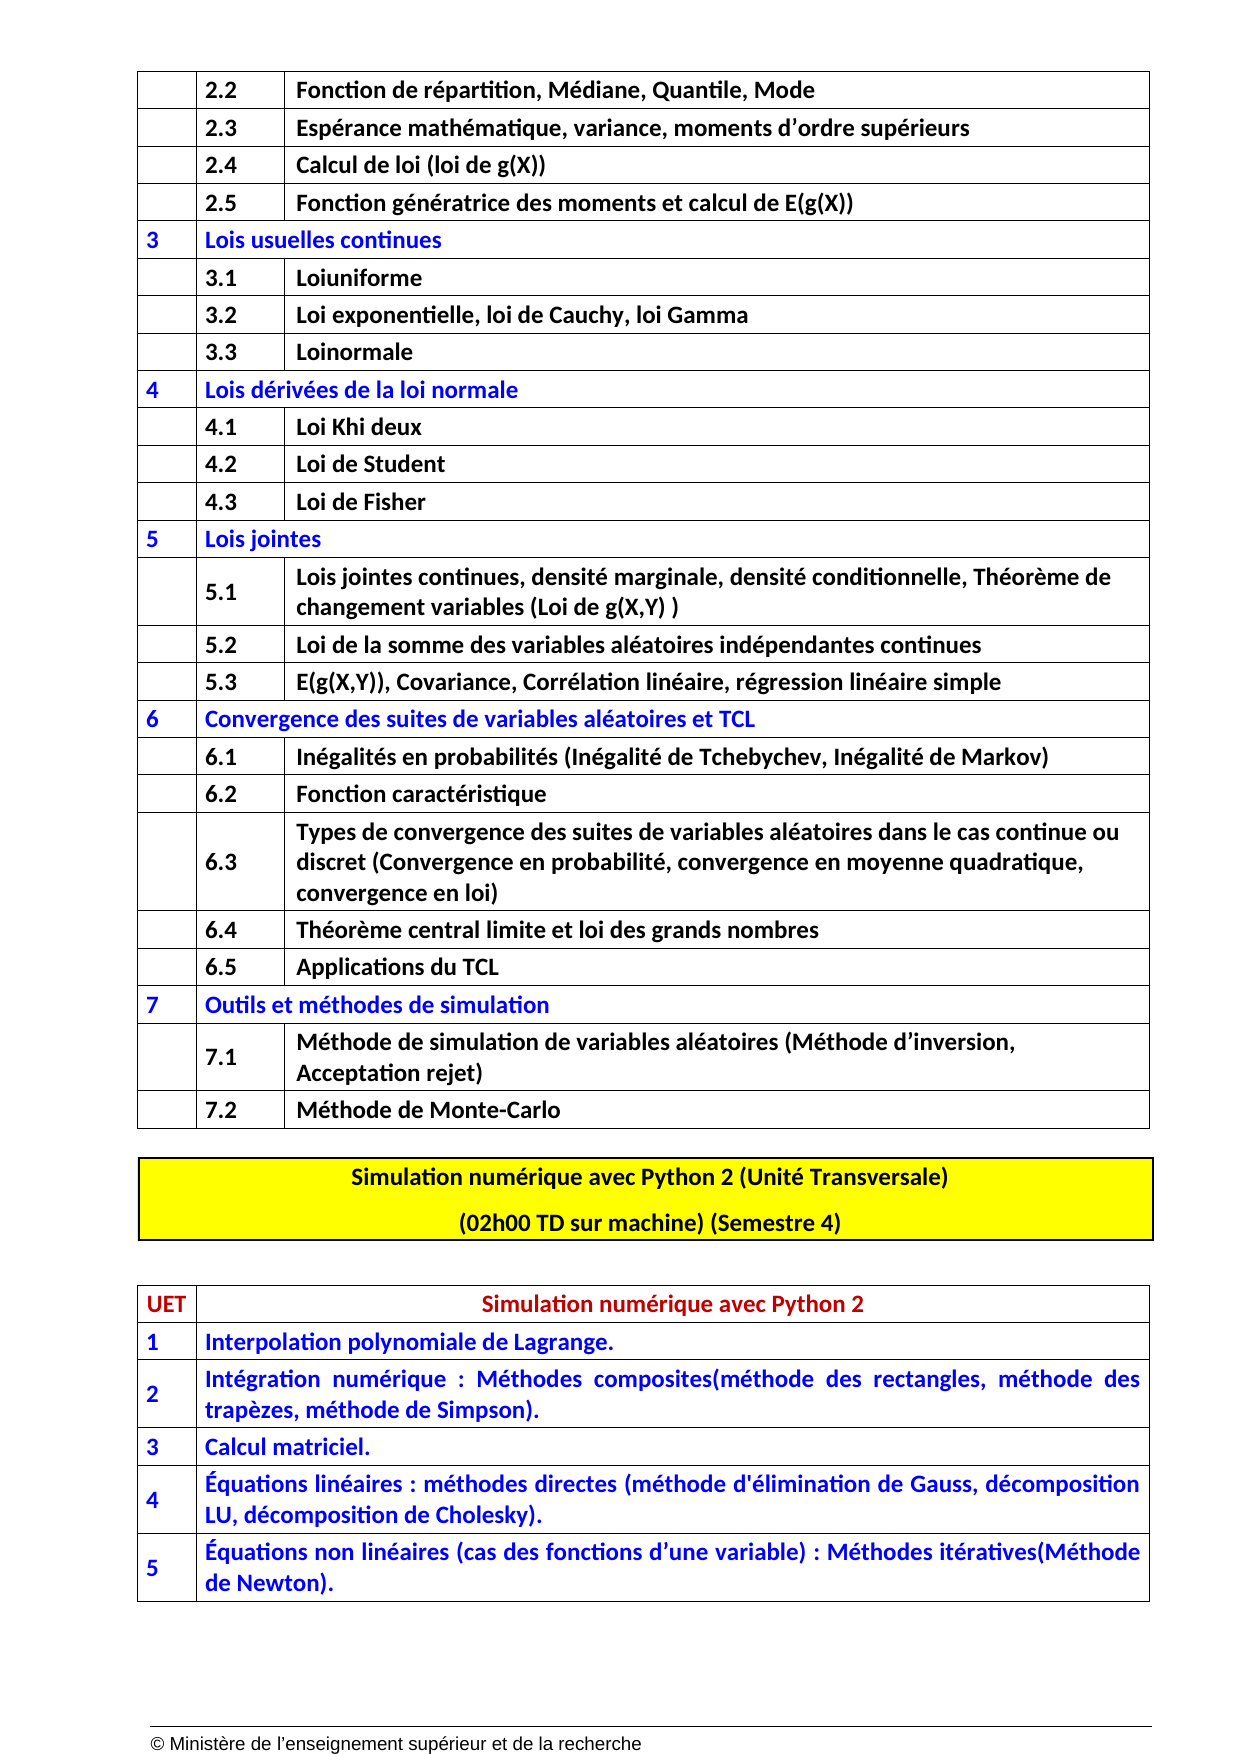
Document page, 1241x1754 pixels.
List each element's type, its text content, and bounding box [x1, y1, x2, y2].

table_cell 5.1 [197, 558, 284, 625]
table_cell Lois usuelles continues [197, 221, 1149, 258]
text (02h00 TD sur machine) (Semestre 4) [140, 1202, 1152, 1239]
table_cell 2 [138, 1360, 196, 1427]
table_cell Interpolation polynomiale de Lagrange. [197, 1323, 1149, 1359]
table_cell 6.1 [197, 738, 284, 774]
table_cell Lois jointes continues, densité marginale, densité conditionnelle, Théorème de changement variables (Loi de g(X,Y) ) [285, 558, 1149, 625]
table_cell [138, 184, 196, 220]
table_cell 2.4 [197, 147, 284, 183]
table_cell 2.5 [197, 184, 284, 220]
table_cell E(g(X,Y)), Covariance, Corrélation linéaire, régression linéaire simple [285, 663, 1149, 699]
table_cell Équations non linéaires (cas des fonctions d’une variable) : Méthodes itératives(Méthode de Newton). [197, 1534, 1149, 1601]
table_cell Espérance mathématique, variance, moments d’ordre supérieurs [285, 109, 1149, 146]
table_cell [138, 949, 196, 985]
table_cell 7.2 [197, 1091, 284, 1128]
table_cell 3.1 [197, 259, 284, 295]
table_cell [138, 558, 196, 625]
table_cell 4.1 [197, 408, 284, 445]
table_cell 6 [138, 701, 196, 737]
table_cell 5.3 [197, 663, 284, 699]
table_cell 3 [138, 1428, 196, 1465]
table_cell Méthode de Monte-Carlo [285, 1091, 1149, 1128]
table_cell 6.3 [197, 813, 284, 910]
table_cell [138, 408, 196, 445]
table_cell 1 [138, 1323, 196, 1359]
table_cell Inégalités en probabilités (Inégalité de Tchebychev, Inégalité de Markov) [285, 738, 1149, 774]
table_cell [138, 147, 196, 183]
table_cell [138, 911, 196, 948]
table_cell [138, 1091, 196, 1128]
table_cell Calcul matriciel. [197, 1428, 1149, 1465]
table_cell [138, 813, 196, 910]
table_cell 4.2 [197, 446, 284, 482]
table_cell 3.3 [197, 334, 284, 370]
table_cell 4 [138, 1466, 196, 1533]
table_cell 2.2 [197, 72, 284, 108]
table_cell Outils et méthodes de simulation [197, 986, 1149, 1022]
table_cell [138, 296, 196, 332]
table_cell 4.3 [197, 483, 284, 519]
table_cell [138, 775, 196, 812]
table_cell Calcul de loi (loi de g(X)) [285, 147, 1149, 183]
table_cell Lois dérivées de la loi normale [197, 371, 1149, 407]
table_cell 6.2 [197, 775, 284, 812]
table_cell [138, 483, 196, 519]
table_cell Loinormale [285, 334, 1149, 370]
table_cell [138, 446, 196, 482]
table_cell 3.2 [197, 296, 284, 332]
table_cell 5 [138, 1534, 196, 1601]
table_cell Loi exponentielle, loi de Cauchy, loi Gamma [285, 296, 1149, 332]
table_cell Fonction génératrice des moments et calcul de E(g(X)) [285, 184, 1149, 220]
table_cell 7.1 [197, 1024, 284, 1090]
table_cell 6.4 [197, 911, 284, 948]
table_cell 5 [138, 521, 196, 557]
table_cell [138, 109, 196, 146]
table_cell Convergence des suites de variables aléatoires et TCL [197, 701, 1149, 737]
table_cell Fonction de répartition, Médiane, Quantile, Mode [285, 72, 1149, 108]
table_cell [138, 626, 196, 662]
table_cell Fonction caractéristique [285, 775, 1149, 812]
text Simulation numérique avec Python 2 (Unité Transversale) [140, 1159, 1152, 1191]
table_cell [138, 334, 196, 370]
table_header UET [138, 1286, 196, 1322]
table_cell [138, 738, 196, 774]
table_cell Intégration numérique : Méthodes composites(méthode des rectangles, méthode des trapèzes, méthode de Simpson). [197, 1360, 1149, 1427]
table_header Simulation numérique avec Python 2 [197, 1286, 1149, 1322]
table_cell 4 [138, 371, 196, 407]
table_cell 6.5 [197, 949, 284, 985]
table_cell Théorème central limite et loi des grands nombres [285, 911, 1149, 948]
table_cell Loi de Student [285, 446, 1149, 482]
table_cell Méthode de simulation de variables aléatoires (Méthode d’inversion, Acceptation rejet) [285, 1024, 1149, 1090]
table_cell Loiuniforme [285, 259, 1149, 295]
table_cell Applications du TCL [285, 949, 1149, 985]
table_cell [138, 72, 196, 108]
table_cell Loi Khi deux [285, 408, 1149, 445]
table_cell Loi de Fisher [285, 483, 1149, 519]
table_cell Types de convergence des suites de variables aléatoires dans le cas continue ou discret (Convergence en probabilité, convergence en moyenne quadratique, convergence en loi) [285, 813, 1149, 910]
table_cell Équations linéaires : méthodes directes (méthode d'élimination de Gauss, décomposition LU, décomposition de Cholesky). [197, 1466, 1149, 1533]
table_cell 7 [138, 986, 196, 1022]
table_cell Lois jointes [197, 521, 1149, 557]
table_cell 5.2 [197, 626, 284, 662]
table_cell [138, 259, 196, 295]
table_cell [138, 663, 196, 699]
table_cell [138, 1024, 196, 1090]
table_cell 3 [138, 221, 196, 258]
table_cell 2.3 [197, 109, 284, 146]
table_cell Loi de la somme des variables aléatoires indépendantes continues [285, 626, 1149, 662]
